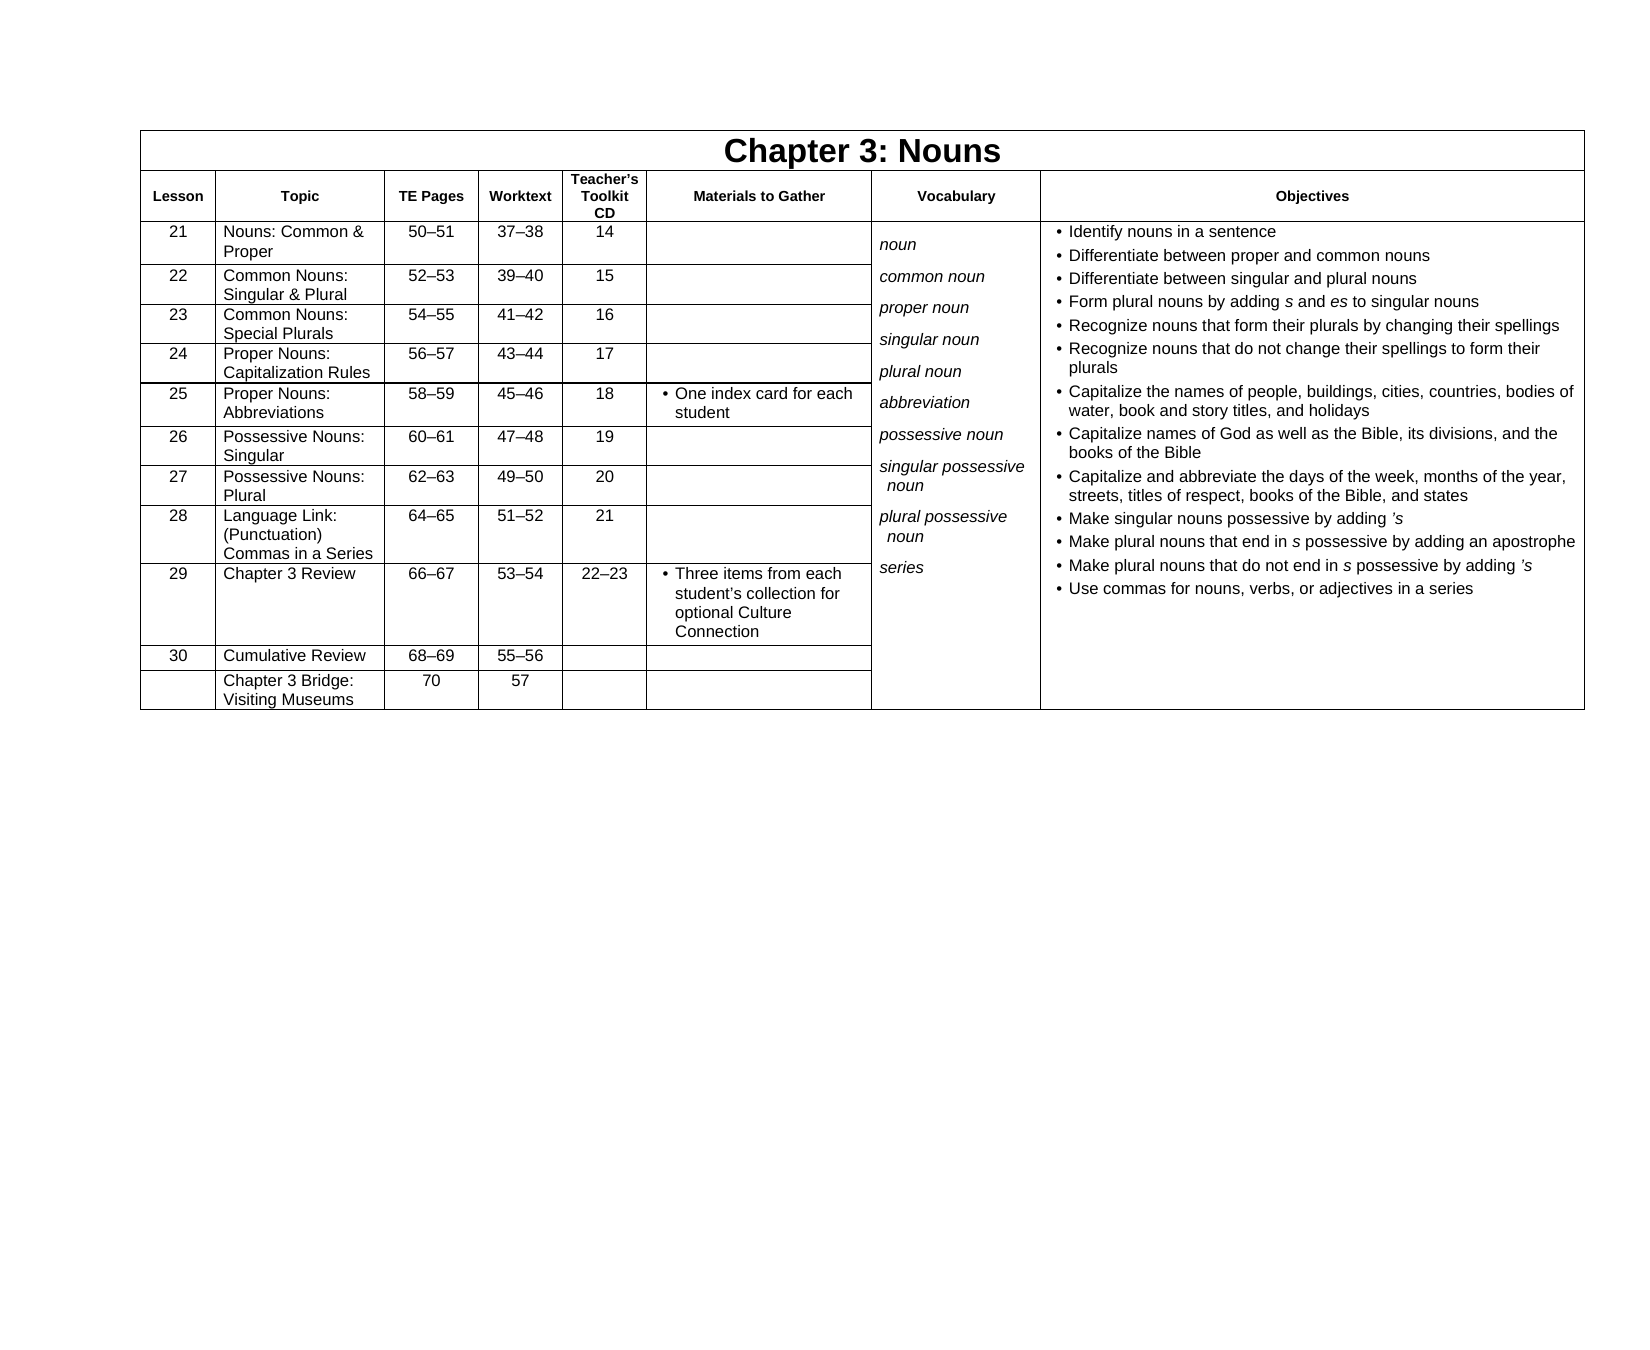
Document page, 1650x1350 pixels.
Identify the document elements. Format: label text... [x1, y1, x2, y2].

table_cell 58–59 [385, 384, 478, 426]
table_cell 17 [563, 344, 646, 382]
table_cell Vocabulary [872, 171, 1040, 221]
table_cell noun common noun proper noun singular noun plural noun abbreviation possessive noun singular possessive noun plural possessive noun series [872, 222, 1040, 709]
table_cell Common Nouns: Special Plurals [216, 305, 384, 343]
table_cell Possessive Nouns: Plural [216, 466, 384, 505]
table_header Chapter 3: Nouns [141, 131, 1584, 170]
table_cell 53–54 [479, 564, 562, 645]
table_cell [141, 671, 215, 709]
table_cell Proper Nouns: Abbreviations [216, 384, 384, 426]
table_cell [647, 265, 871, 304]
table_cell Chapter 3 Review [216, 564, 384, 645]
table_cell 30 [141, 646, 215, 669]
table_cell 20 [563, 466, 646, 505]
table_cell • Three items from each student’s collection for optional Culture Connection [647, 564, 871, 645]
table_cell 23 [141, 305, 215, 343]
table_cell 70 [385, 671, 478, 709]
table_cell Possessive Nouns: Singular [216, 427, 384, 465]
table_cell [647, 222, 871, 264]
table_cell 25 [141, 384, 215, 426]
table_cell 56–57 [385, 344, 478, 382]
table_cell 45–46 [479, 384, 562, 426]
table_cell 14 [563, 222, 646, 264]
table_cell 43–44 [479, 344, 562, 382]
table_cell 68–69 [385, 646, 478, 669]
table_cell 27 [141, 466, 215, 505]
table_cell Common Nouns: Singular & Plural [216, 265, 384, 304]
table_cell 57 [479, 671, 562, 709]
table_cell 21 [141, 222, 215, 264]
table_cell Chapter 3 Bridge: Visiting Museums [216, 671, 384, 709]
table_cell 66–67 [385, 564, 478, 645]
table_cell 19 [563, 427, 646, 465]
table_cell [647, 427, 871, 465]
table_cell 51–52 [479, 506, 562, 563]
table_cell [647, 305, 871, 343]
table_cell 52–53 [385, 265, 478, 304]
table_cell [647, 671, 871, 709]
table_cell 21 [563, 506, 646, 563]
table_cell Worktext [479, 171, 562, 221]
table_cell 29 [141, 564, 215, 645]
table_cell 60–61 [385, 427, 478, 465]
table_cell 55–56 [479, 646, 562, 669]
table_cell 16 [563, 305, 646, 343]
table_cell Objectives [1041, 171, 1584, 221]
table_cell Nouns: Common & Proper [216, 222, 384, 264]
table_cell Cumulative Review [216, 646, 384, 669]
table_cell [563, 646, 646, 669]
table_cell [647, 344, 871, 382]
table_cell 62–63 [385, 466, 478, 505]
table_cell TE Pages [385, 171, 478, 221]
table_cell Language Link: (Punctuation) Commas in a Series [216, 506, 384, 563]
table_cell 64–65 [385, 506, 478, 563]
table_cell Materials to Gather [647, 171, 871, 221]
table_cell 22 [141, 265, 215, 304]
table_cell 22–23 [563, 564, 646, 645]
table_cell 37–38 [479, 222, 562, 264]
table_cell 28 [141, 506, 215, 563]
table_cell 26 [141, 427, 215, 465]
table_cell Teacher’s Toolkit CD [563, 171, 646, 221]
table_cell [647, 506, 871, 563]
table_cell 54–55 [385, 305, 478, 343]
table_cell Proper Nouns: Capitalization Rules [216, 344, 384, 382]
table_cell 47–48 [479, 427, 562, 465]
table_cell 49–50 [479, 466, 562, 505]
table_cell 18 [563, 384, 646, 426]
table_cell 50–51 [385, 222, 478, 264]
table_cell 39–40 [479, 265, 562, 304]
table_cell • Identify nouns in a sentence • Differentiate between proper and common nouns • Differentiate between singular and plural nouns • Form plural nouns by adding s and es to singular nouns • Recognize nouns that form their plurals by changing their spellings • Recognize nouns that do not change their spellings to form their plurals • Capitalize the names of people, buildings, cities, countries, bodies of water, book and story titles, and holidays • Capitalize names of God as well as the Bible, its divisions, and the books of the Bible • Capitalize and abbreviate the days of the week, months of the year, streets, titles of respect, books of the Bible, and states • Make singular nouns possessive by adding ’s • Make plural nouns that end in s possessive by adding an apostrophe • Make plural nouns that do not end in s possessive by adding ’s • Use commas for nouns, verbs, or adjectives in a series [1041, 222, 1584, 709]
table_cell Topic [216, 171, 384, 221]
table_cell 24 [141, 344, 215, 382]
table_cell Lesson [141, 171, 215, 221]
table_cell [563, 671, 646, 709]
table_cell [647, 646, 871, 669]
table_cell [647, 466, 871, 505]
table_cell 15 [563, 265, 646, 304]
table_cell 41–42 [479, 305, 562, 343]
table_cell • One index card for each student [647, 384, 871, 426]
